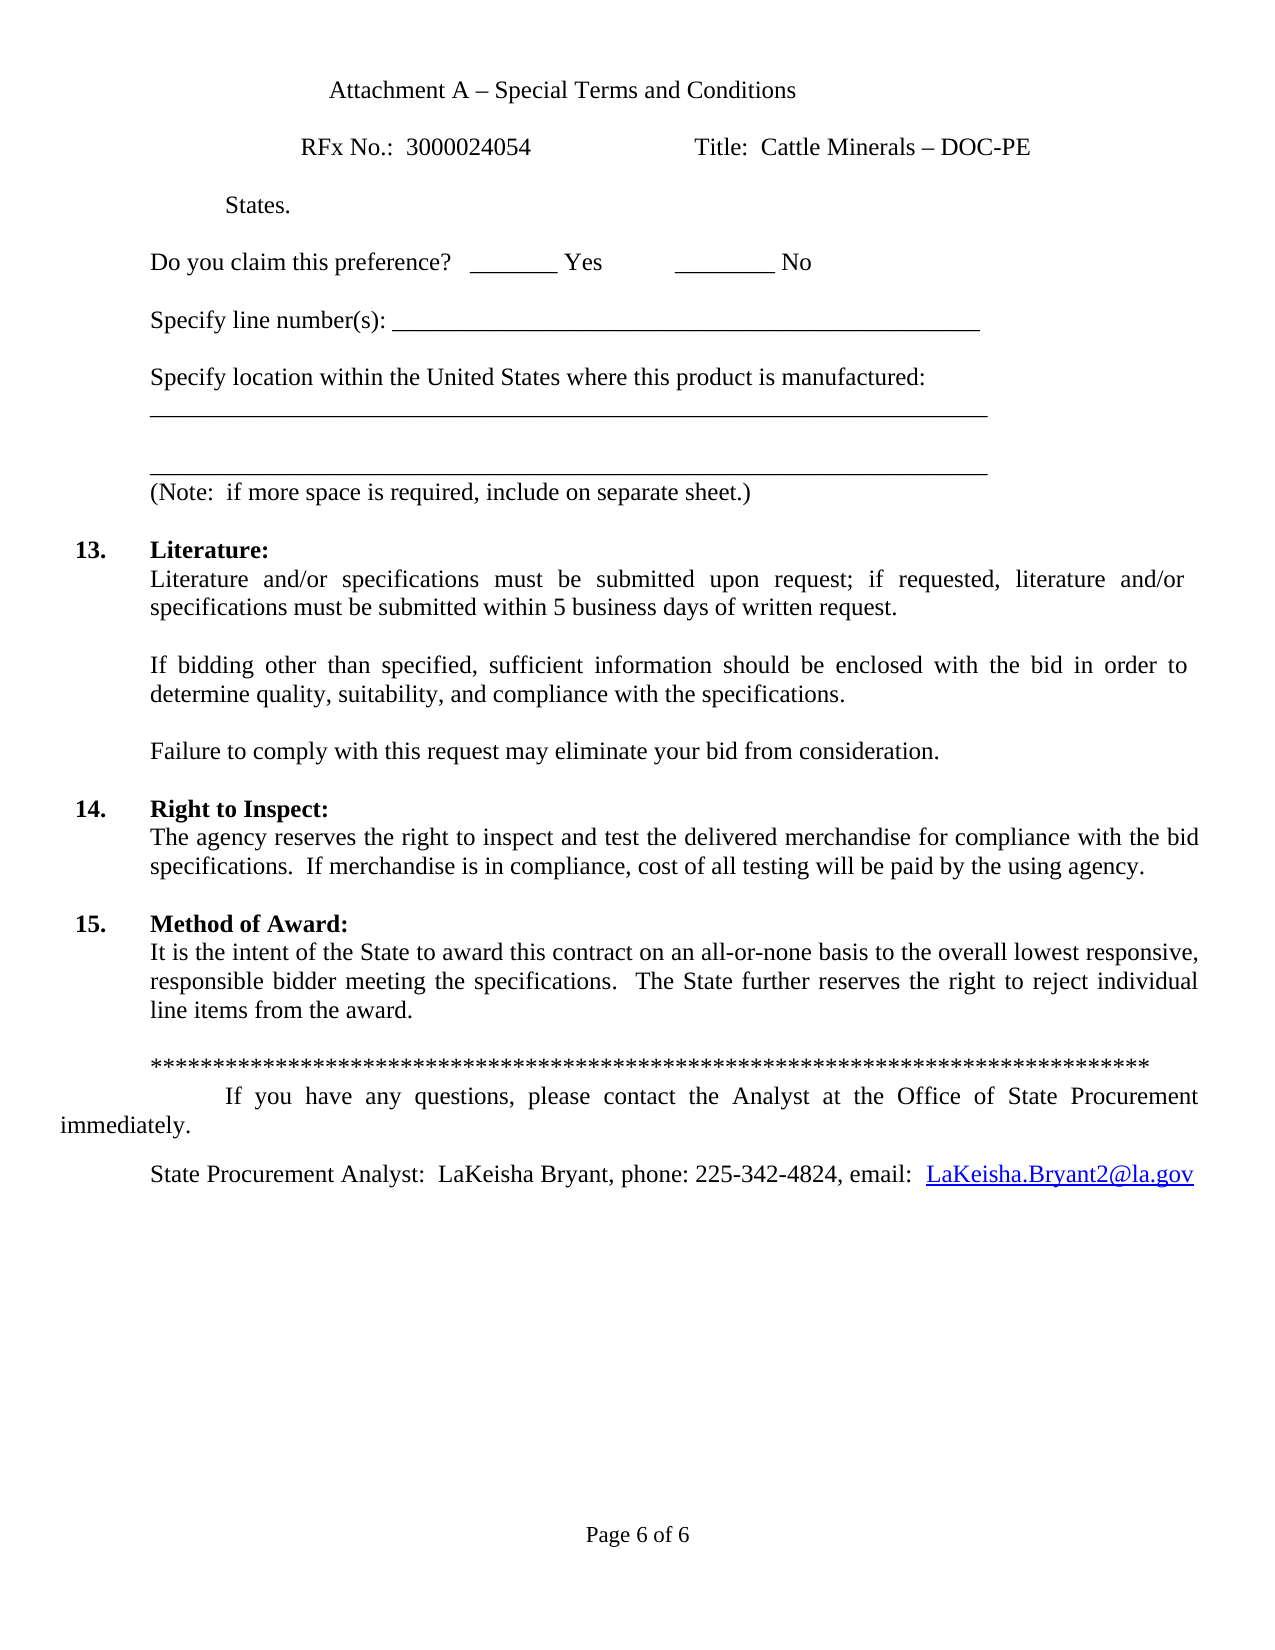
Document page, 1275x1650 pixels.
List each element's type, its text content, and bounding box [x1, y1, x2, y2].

text 15. Method of Award: [75, 909, 1200, 937]
list ___________________________________________________________________ [131, 391, 1200, 420]
list ___________________________________________________________________ [131, 449, 1200, 477]
list Specify line number(s): _______________________________________________ [131, 305, 1200, 334]
list Failure to comply with this request may eliminate your bid from consideration. [131, 736, 1200, 765]
list Right to Inspect: [75, 794, 1200, 822]
list Specify location within the United States where this product is manufactured: [131, 362, 1200, 391]
list Do you claim this preference? _______ Yes ________ No [131, 247, 1200, 276]
list The agency reserves the right to inspect and test the delivered merchandise for compliance with the bid specifications. If merchandise is in compliance, cost of all testing will be paid by the using agency. [150, 822, 1200, 880]
text ******************************************************************************** If you have any questions, please contact the Analyst at the Office of State Procurement immediately. [60, 1052, 1200, 1139]
list Literature and/or specifications must be submitted upon request; if requested, literature and/or specifications must be submitted within 5 business days of written request. [131, 564, 1200, 621]
text It is the intent of the State to award this contract on an all-or-none basis to the overall lowest responsive, responsible bidder meeting the specifications. The State further reserves the right to reject individual line items from the award. [150, 937, 1200, 1024]
list Literature: [75, 535, 1200, 564]
list (Note: if more space is required, include on separate sheet.) [131, 477, 1200, 506]
text State Procurement Analyst: LaKeisha Bryant, phone: 225-342-4824, email: LaKeisha.Bryant2@la.gov [60, 1159, 1200, 1217]
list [187, 190, 1200, 219]
list If bidding other than specified, sufficient information should be enclosed with the bid in order to determine quality, suitability, and compliance with the specifications. [131, 650, 1200, 707]
